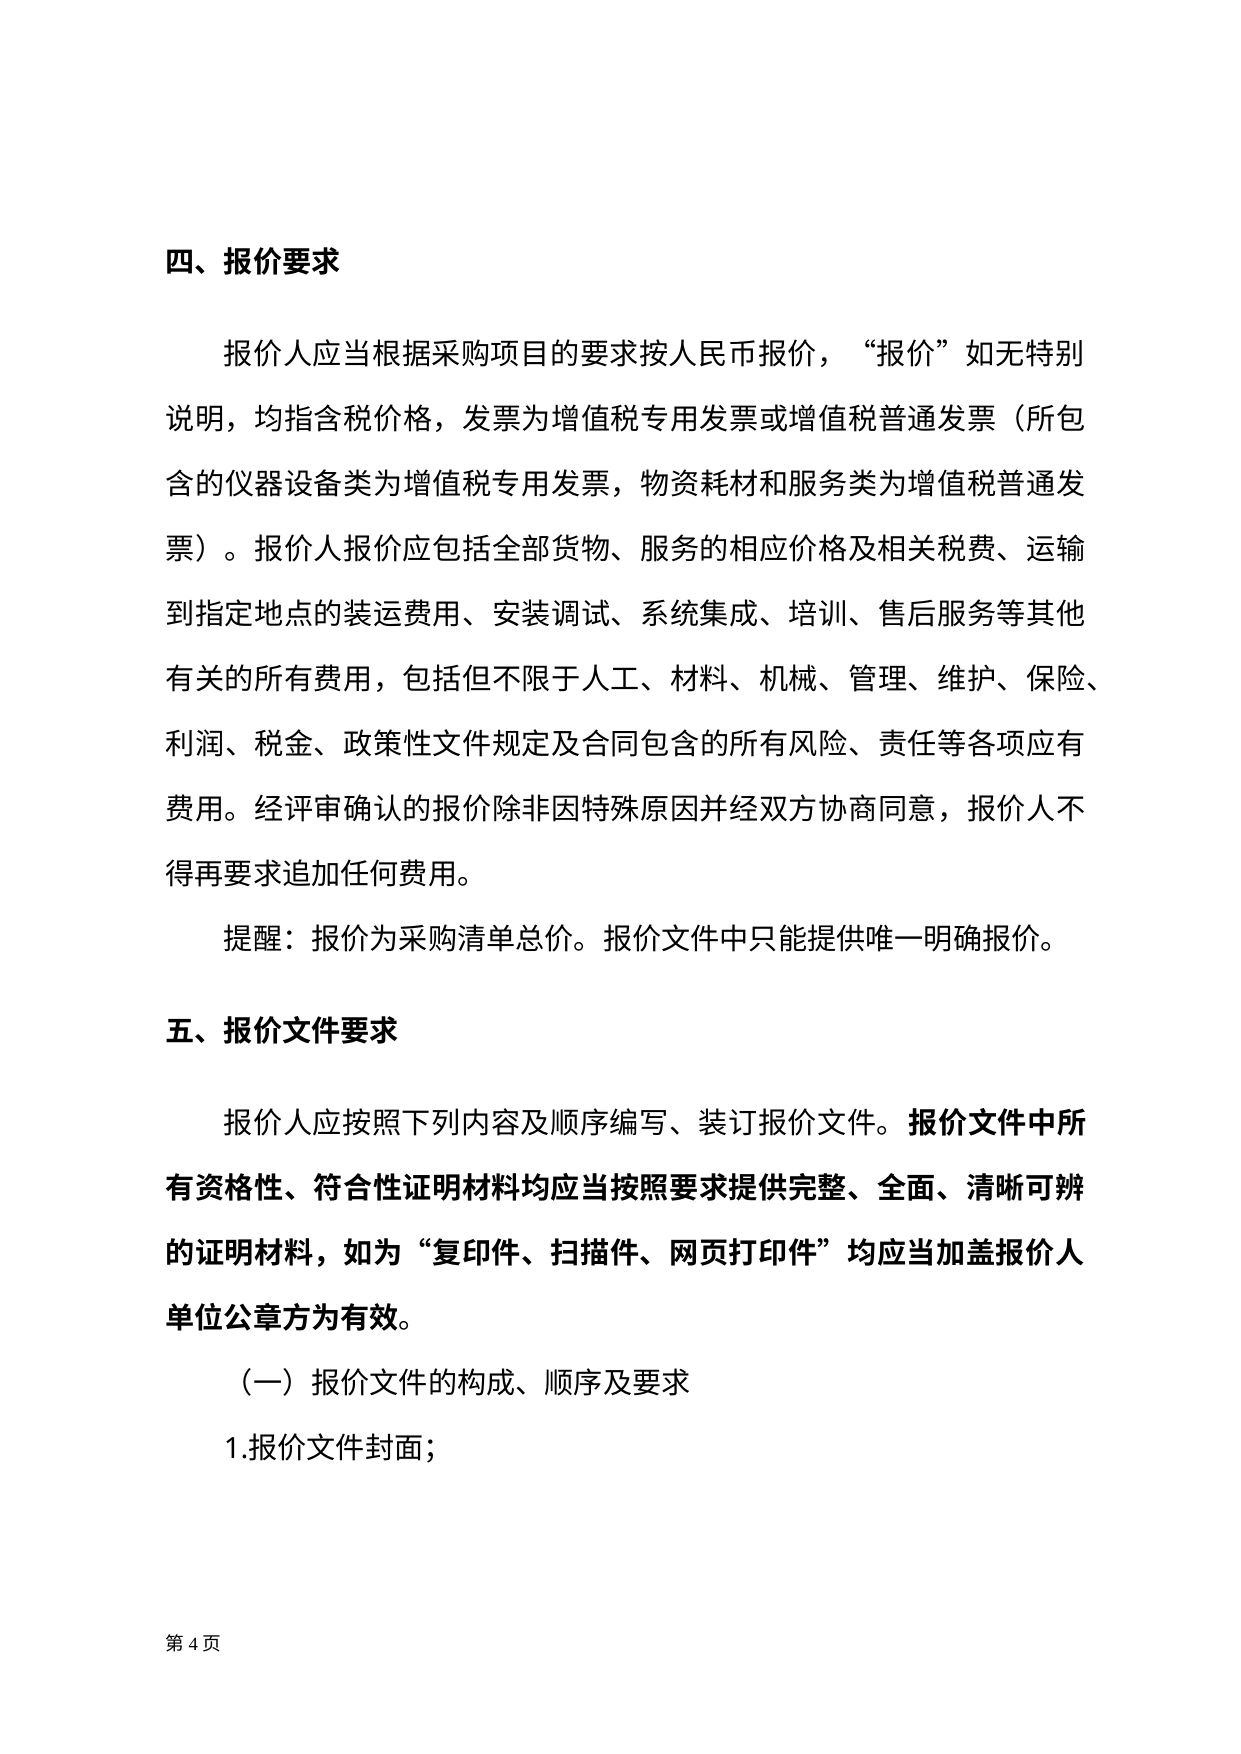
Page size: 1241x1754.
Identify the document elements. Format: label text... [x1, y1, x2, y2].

text （一）报价文件的构成、顺序及要求 [165, 1348, 1087, 1413]
text 1.报价文件封面； [165, 1413, 1087, 1478]
text 五、报价文件要求 [165, 996, 1087, 1061]
text 提醒：报价为采购清单总价。报价文件中只能提供唯一明确报价。 [165, 904, 1087, 969]
text 报价人应当根据采购项目的要求按人民币报价，“报价”如无特别说明，均指含税价格，发票为增值税专用发票或增值税普通发票（所包含的仪器设备类为增值税专用发票，物资耗材和服务类为增值税普通发票）。报价人报价应包括全部货物、服务的相应价格及相关税费、运输到指定地点的装运费用、安装调试、系统集成、培训、售后服务等其他有关的所有费用，包括但不限于人工、材料、机械、管理、维护、保险、利润、税金、政策性文件规定及合同包含的所有风险、责任等各项应有费用。经评审确认的报价除非因特殊原因并经双方协商同意，报价人不得再要求追加任何费用。 [165, 319, 1087, 904]
text 四、报价要求 [165, 227, 1087, 292]
text 报价人应按照下列内容及顺序编写、装订报价文件。报价文件中所有资格性、符合性证明材料均应当按照要求提供完整、全面、清晰可辨的证明材料，如为“复印件、扫描件、网页打印件”均应当加盖报价人单位公章方为有效。 [165, 1088, 1087, 1348]
